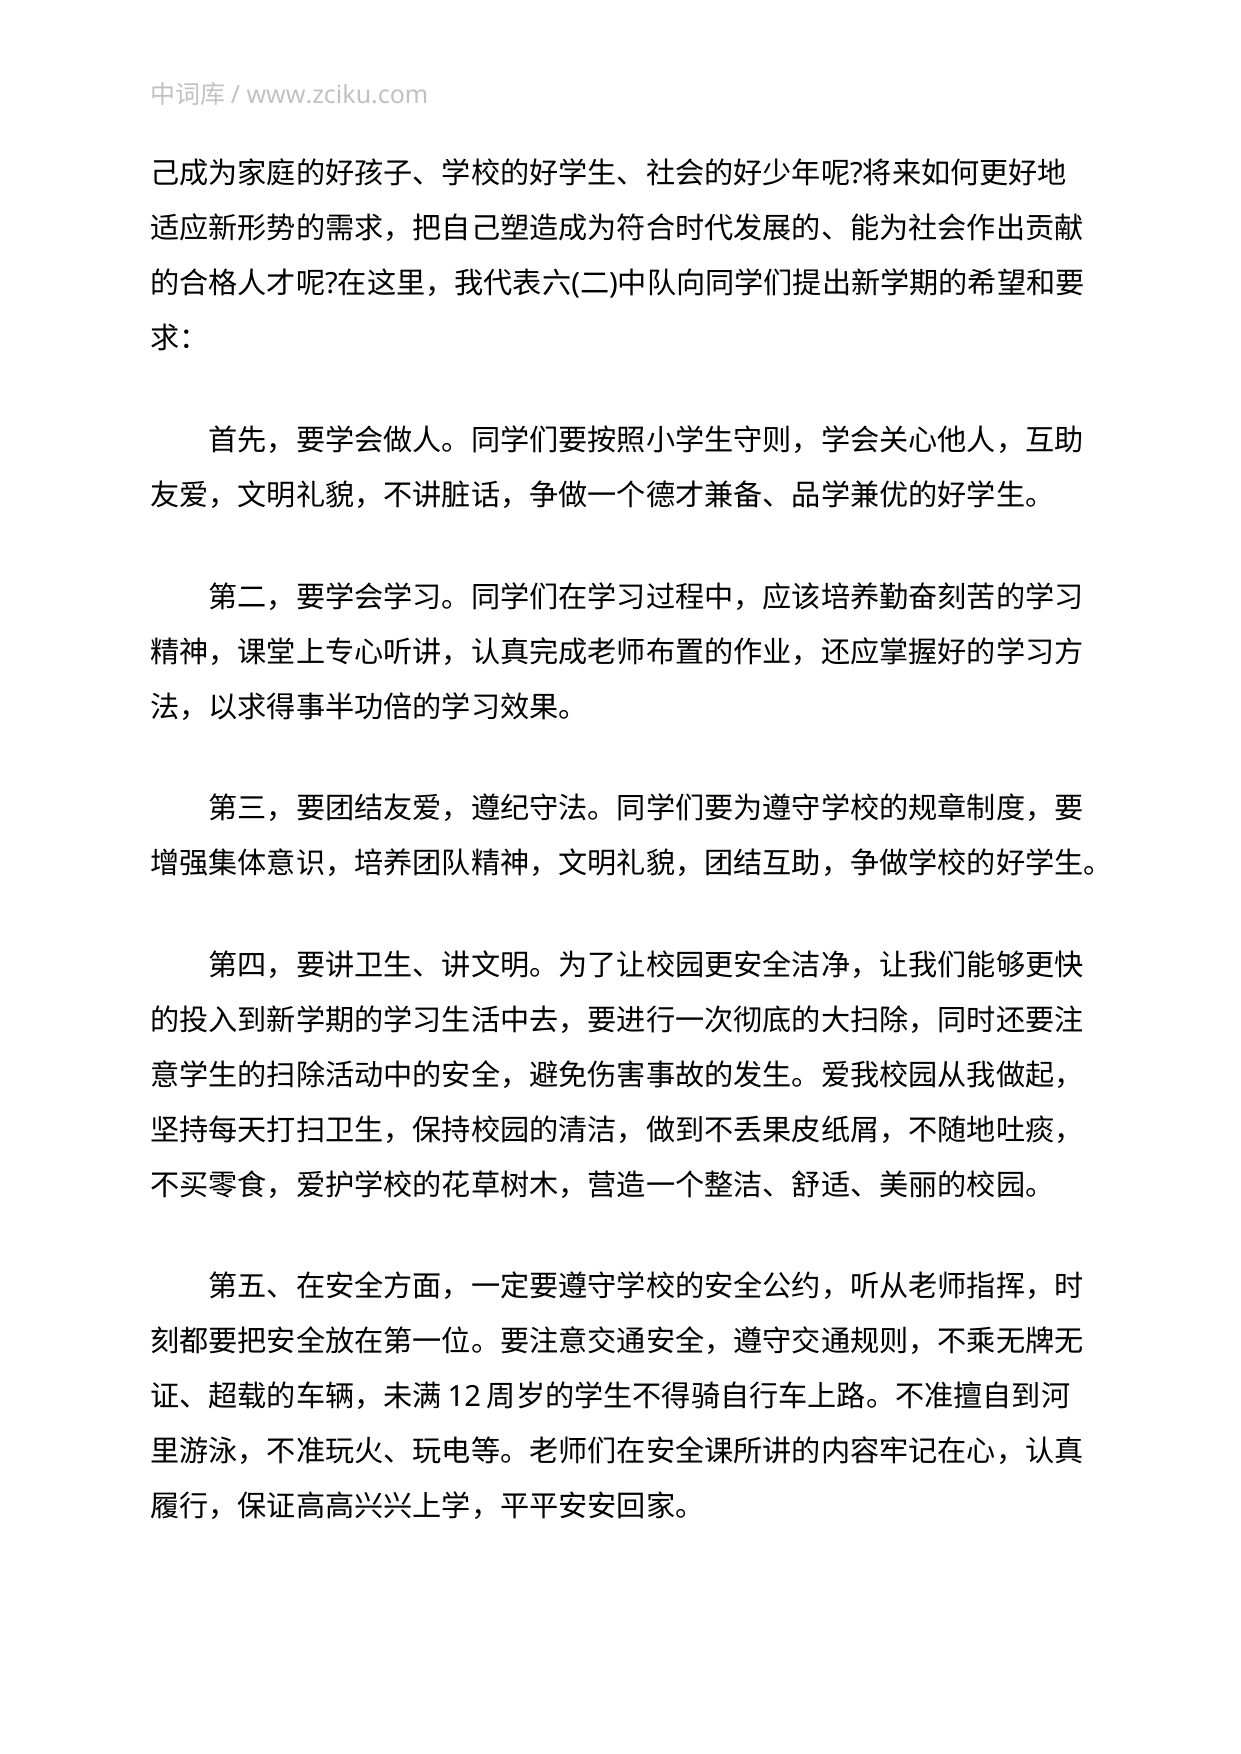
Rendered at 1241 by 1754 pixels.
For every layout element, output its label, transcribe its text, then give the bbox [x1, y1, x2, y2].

text 第五、在安全方面，一定要遵守学校的安全公约，听从老师指挥，时刻都要把安全放在第一位。要注意交通安全，遵守交通规则，不乘无牌无证、超载的车辆，未满12周岁的学生不得骑自行车上路。不准擅自到河里游泳，不准玩火、玩电等。老师们在安全课所讲的内容牢记在心，认真履行，保证高高兴兴上学，平平安安回家。 [150, 1263, 1090, 1525]
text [150, 150, 1090, 357]
text 首先，要学会做人。同学们要按照小学生守则，学会关心他人，互助友爱，文明礼貌，不讲脏话，争做一个德才兼备、品学兼优的好学生。 [150, 417, 1090, 514]
text 第四，要讲卫生、讲文明。为了让校园更安全洁净，让我们能够更快的投入到新学期的学习生活中去，要进行一次彻底的大扫除，同时还要注意学生的扫除活动中的安全，避免伤害事故的发生。爱我校园从我做起，坚持每天打扫卫生，保持校园的清洁，做到不丢果皮纸屑，不随地吐痰，不买零食，爱护学校的花草树木，营造一个整洁、舒适、美丽的校园。 [150, 942, 1090, 1203]
text 第二，要学会学习。同学们在学习过程中，应该培养勤奋刻苦的学习精神，课堂上专心听讲，认真完成老师布置的作业，还应掌握好的学习方法，以求得事半功倍的学习效果。 [150, 573, 1090, 725]
text 第三，要团结友爱，遵纪守法。同学们要为遵守学校的规章制度，要增强集体意识，培养团队精神，文明礼貌，团结互助，争做学校的好学生。 [150, 785, 1090, 882]
